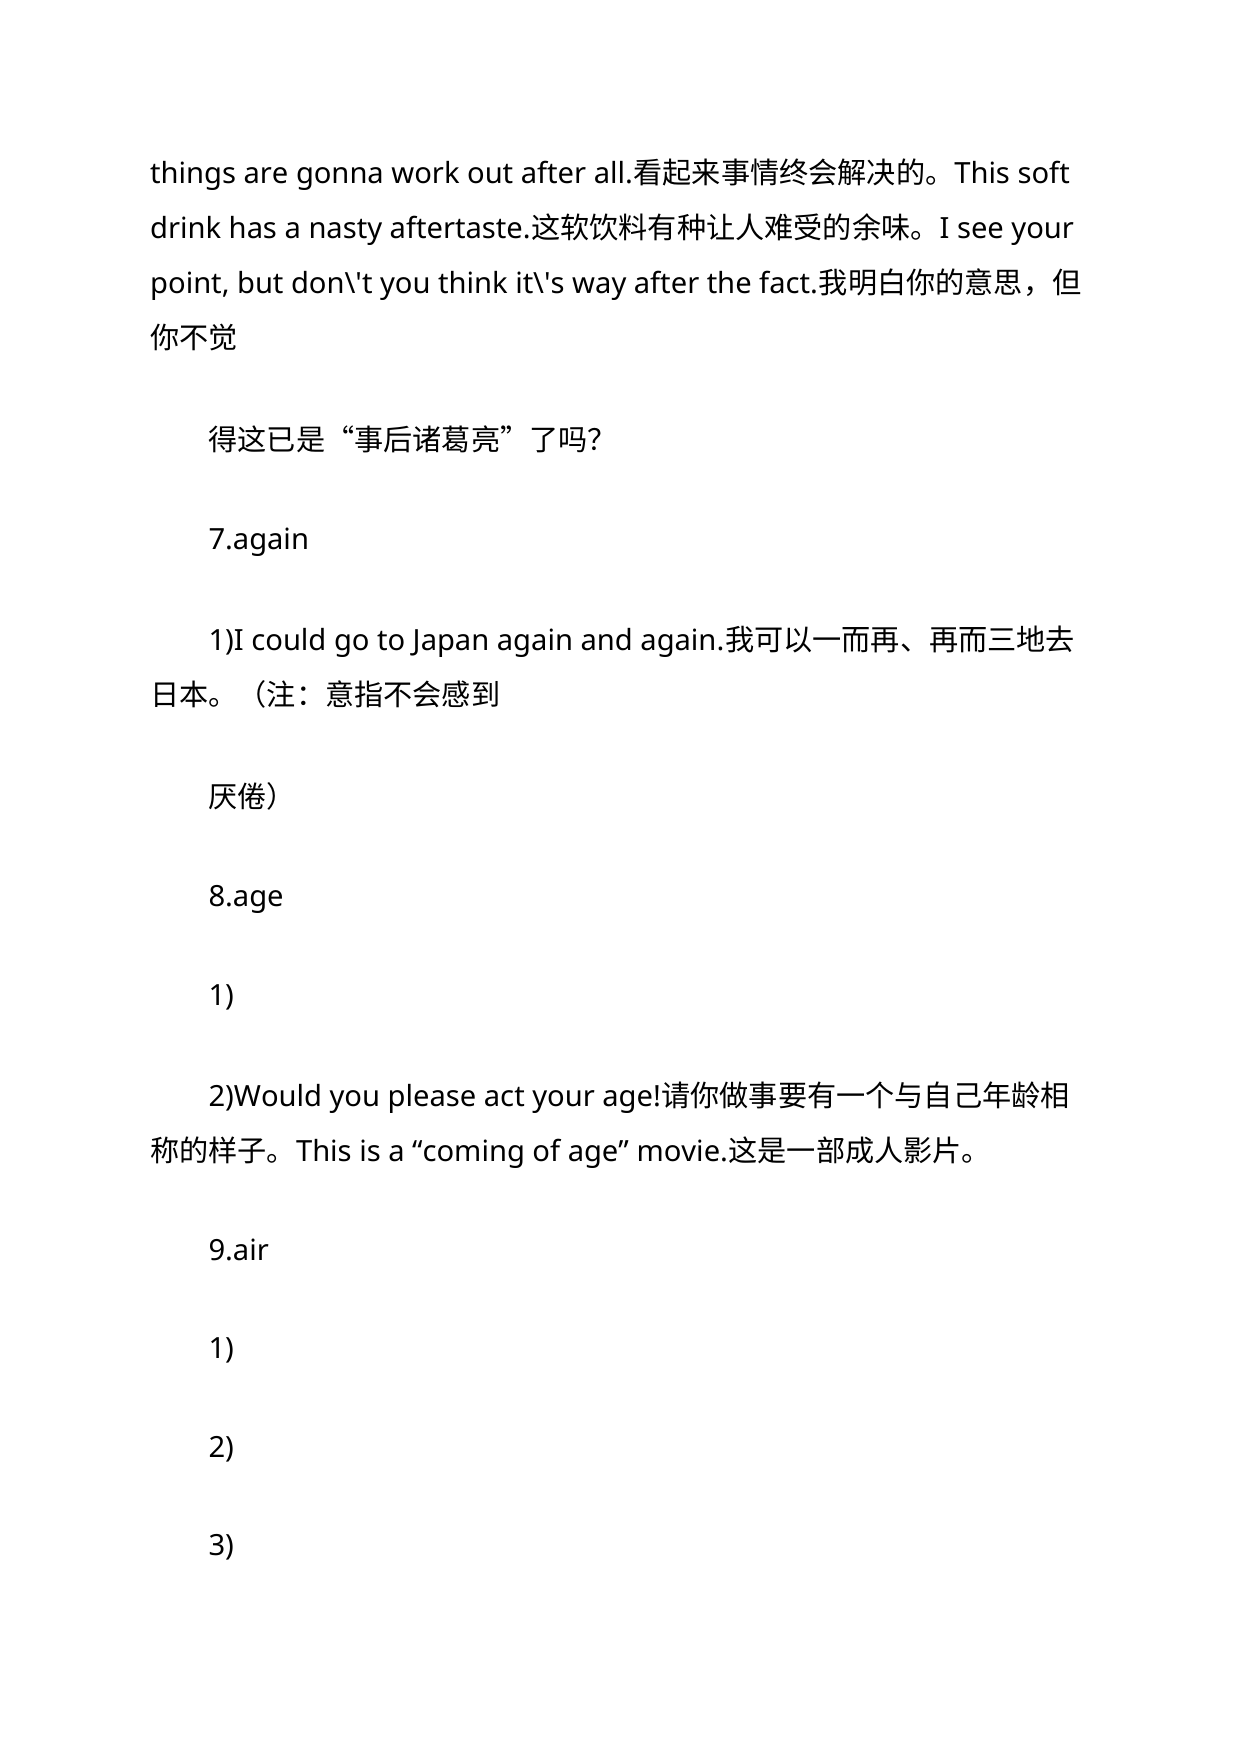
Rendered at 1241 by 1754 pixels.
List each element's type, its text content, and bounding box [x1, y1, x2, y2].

text 1)I could go to Japan again and again.我可以一而再、再而三地去日本。（注：意指不会感到 [150, 617, 1090, 714]
text 1) [150, 1328, 1090, 1367]
text 得这已是“事后诸葛亮”了吗？ [150, 417, 1090, 459]
text 7.again [150, 518, 1090, 558]
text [150, 150, 1090, 357]
text 1) [150, 974, 1090, 1014]
text 2) [150, 1426, 1090, 1466]
text 厌倦） [150, 774, 1090, 816]
text 2)Would you please act your age!请你做事要有一个与自己年龄相称的样子。This is a “coming of age” movie.这是一部成人影片。 [150, 1072, 1090, 1170]
text 8.age [150, 876, 1090, 915]
text 9.air [150, 1229, 1090, 1269]
text 3) [150, 1525, 1090, 1564]
